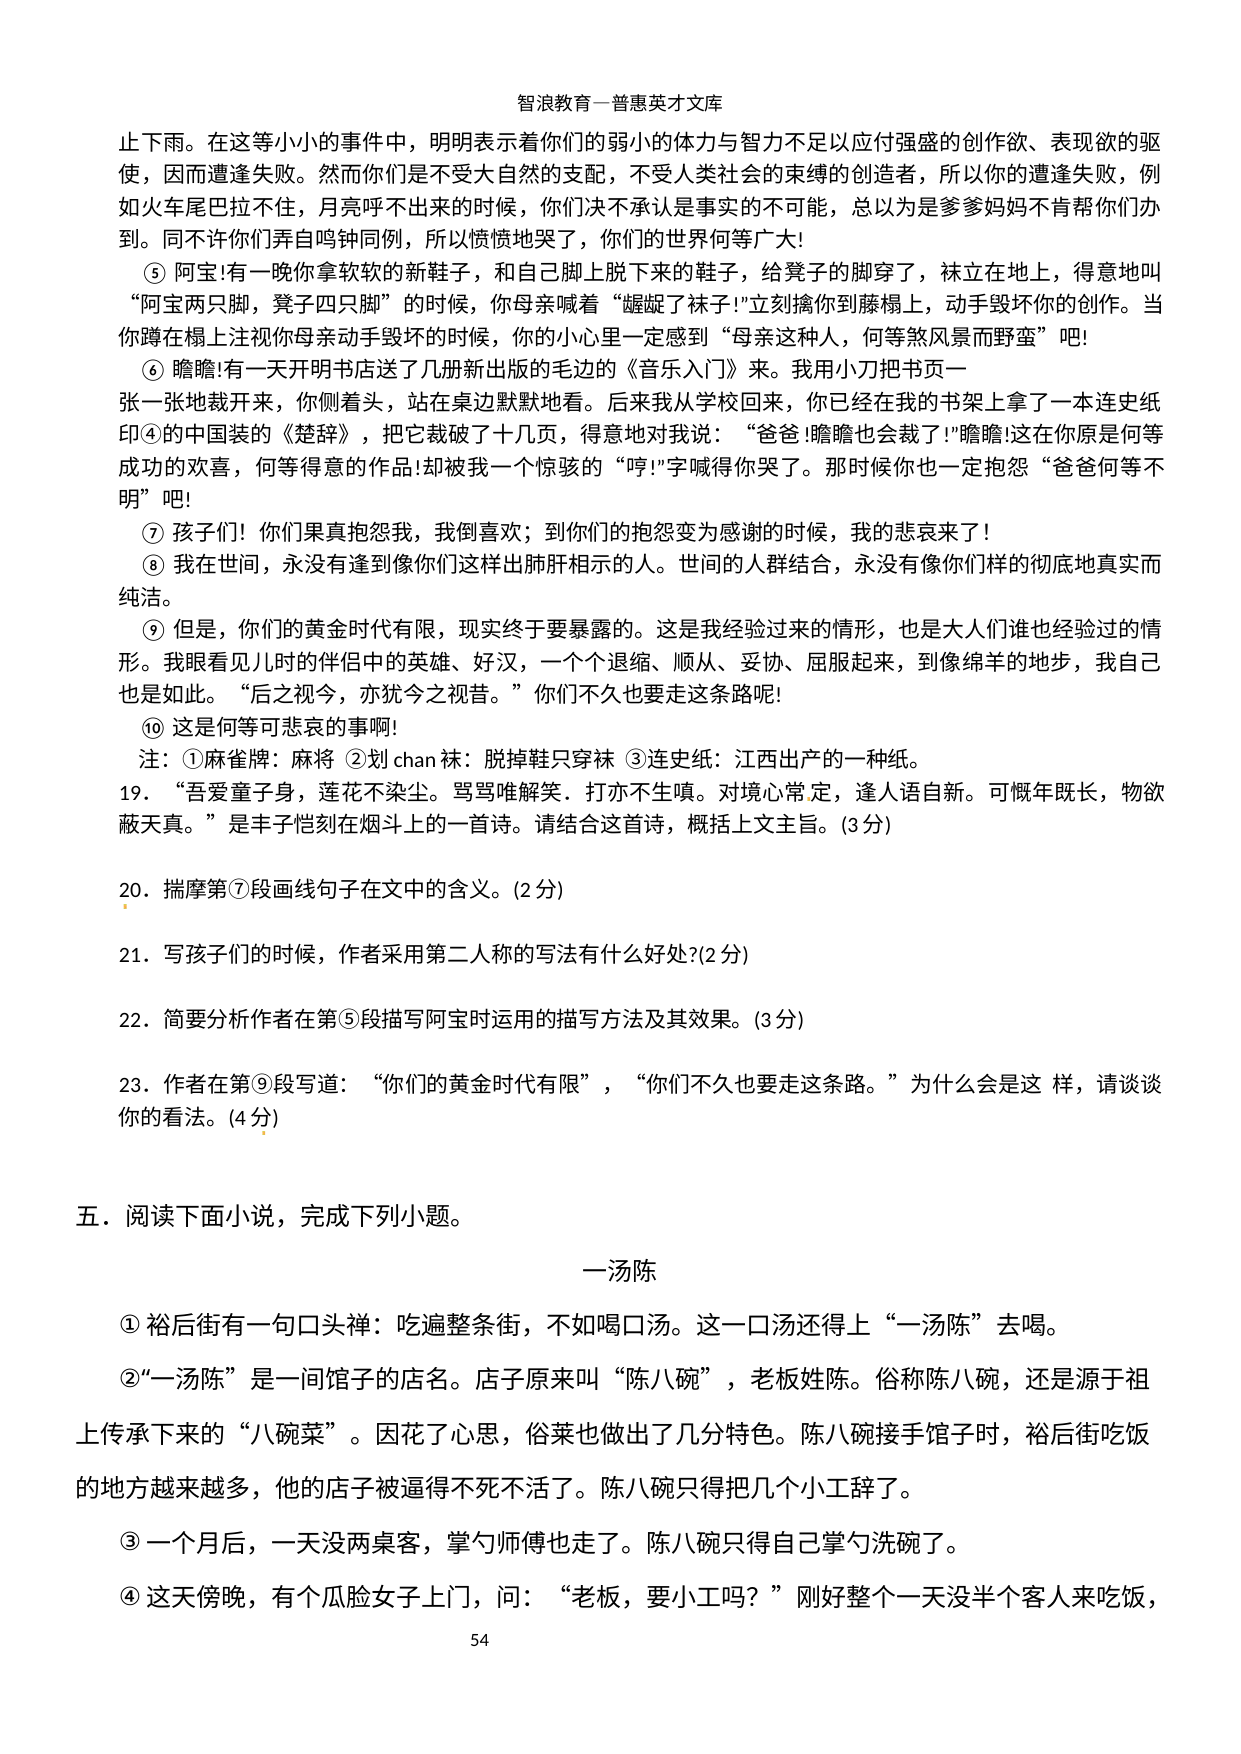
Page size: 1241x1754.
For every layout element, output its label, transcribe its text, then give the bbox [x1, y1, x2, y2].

text 五．阅读下面小说，完成下列小题。[来源:zz@st#%^*ep.com] [75, 1197, 1165, 1233]
text ②“一汤陈”是一间馆子的店名。店子原来叫“陈八碗”，老板姓陈。俗称陈八碗，还是源于祖上传承下来的“八碗菜”。因花了心思，俗莱也做出了几分特色。陈八碗接手馆子时，裕后街吃饭的地方越来越多，他的店子被逼得不死不活了。陈八碗只得把几个小工辞了。 [75, 1360, 1165, 1505]
text 22．简要分析作者在第⑤段描写阿宝时运用的描写方法及其效果。(3分) [119, 1002, 1165, 1034]
text 23．作者在第⑨段写道：“你们的黄金时代有限”，“你们不久也要走这条路。”为什么会是这 样，请谈谈你的看法。(4分) [119, 1067, 1165, 1132]
text 20．揣摩第⑦段画线句子在文中的含义。(2分) [119, 872, 1165, 904]
text ⑦孩子们！你们果真抱怨我，我倒喜欢；到你们的抱怨变为感谢的时候，我的悲哀来了！ [119, 514, 1165, 547]
text 注：①麻雀牌：麻将 ②划chan袜：脱掉鞋只穿袜 ③连史纸：江西出产的一种纸。 [119, 742, 1165, 774]
text 一汤陈 [75, 1251, 1165, 1287]
text ⑤阿宝!有一晚你拿软软的新鞋子，和自己脚上脱下来的鞋子，给凳子的脚穿了，袜立在地上，得意地叫“阿宝两只脚，凳子四只脚”的时候，你母亲喊着“龌龊了袜子!”立刻擒你到藤榻上，动手毁坏你的创作。当你蹲在榻上注视你母亲动手毁坏的时候，你的小心里一定感到“母亲这种人，何等煞风景而野蛮”吧! [119, 254, 1165, 352]
text ⑩这是何等可悲哀的事啊! [119, 709, 1165, 742]
text ③一个月后，一天没两桌客，掌勺师傅也走了。陈八碗只得自己掌勺洗碗了。 [75, 1523, 1165, 1559]
text 张一张地裁开来，你侧着头，站在桌边默默地看。后来我从学校回来，你已经在我的书架上拿了一本连史纸印④的中国装的《楚辞》，把它裁破了十几页，得意地对我说：“爸爸!瞻瞻也会裁了!”瞻瞻!这在你原是何等成功的欢喜，何等得意的作品!却被我一个惊骇的“哼!”字喊得你哭了。那时候你也一定抱怨“爸爸何等不明”吧! [119, 384, 1165, 514]
text ①裕后街有一句口头禅：吃遍整条街，不如喝口汤。这一口汤还得上“一汤陈”去喝。 [75, 1306, 1165, 1342]
text 21．写孩子们的时候，作者采用第二人称的写法有什么好处?(2分) [119, 937, 1165, 969]
text ⑥瞻瞻!有一天开明书店送了几册新出版的毛边的《音乐入门》来。我用小刀把书页一 [119, 352, 1165, 384]
text ⑨但是，你们的黄金时代有限，现实终于要暴露的。这是我经验过来的情形，也是大人们谁也经验过的情形。我眼看见儿时的伴侣中的英雄、好汉，一个个退缩、顺从、妥协、屈服起来，到像绵羊的地步，我自己也是如此。“后之视今，亦犹今之视昔。”你们不久也要走这条路呢! [119, 612, 1165, 709]
text 19．“吾爱童子身，莲花不染尘。骂骂唯解笑．打亦不生嗔。对境心常定，逢人语自新。可慨年既长，物欲蔽天真。”是丰子恺刻在烟斗上的一首诗。请结合这首诗，概括上文主旨。(3分) [119, 774, 1165, 839]
text ⑧我在世间，永没有逢到像你们这样出肺肝相示的人。世间的人群结合，永没有像你们样的彻底地真实而纯洁。 [119, 547, 1165, 612]
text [75, 1577, 1165, 1614]
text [119, 124, 1165, 254]
